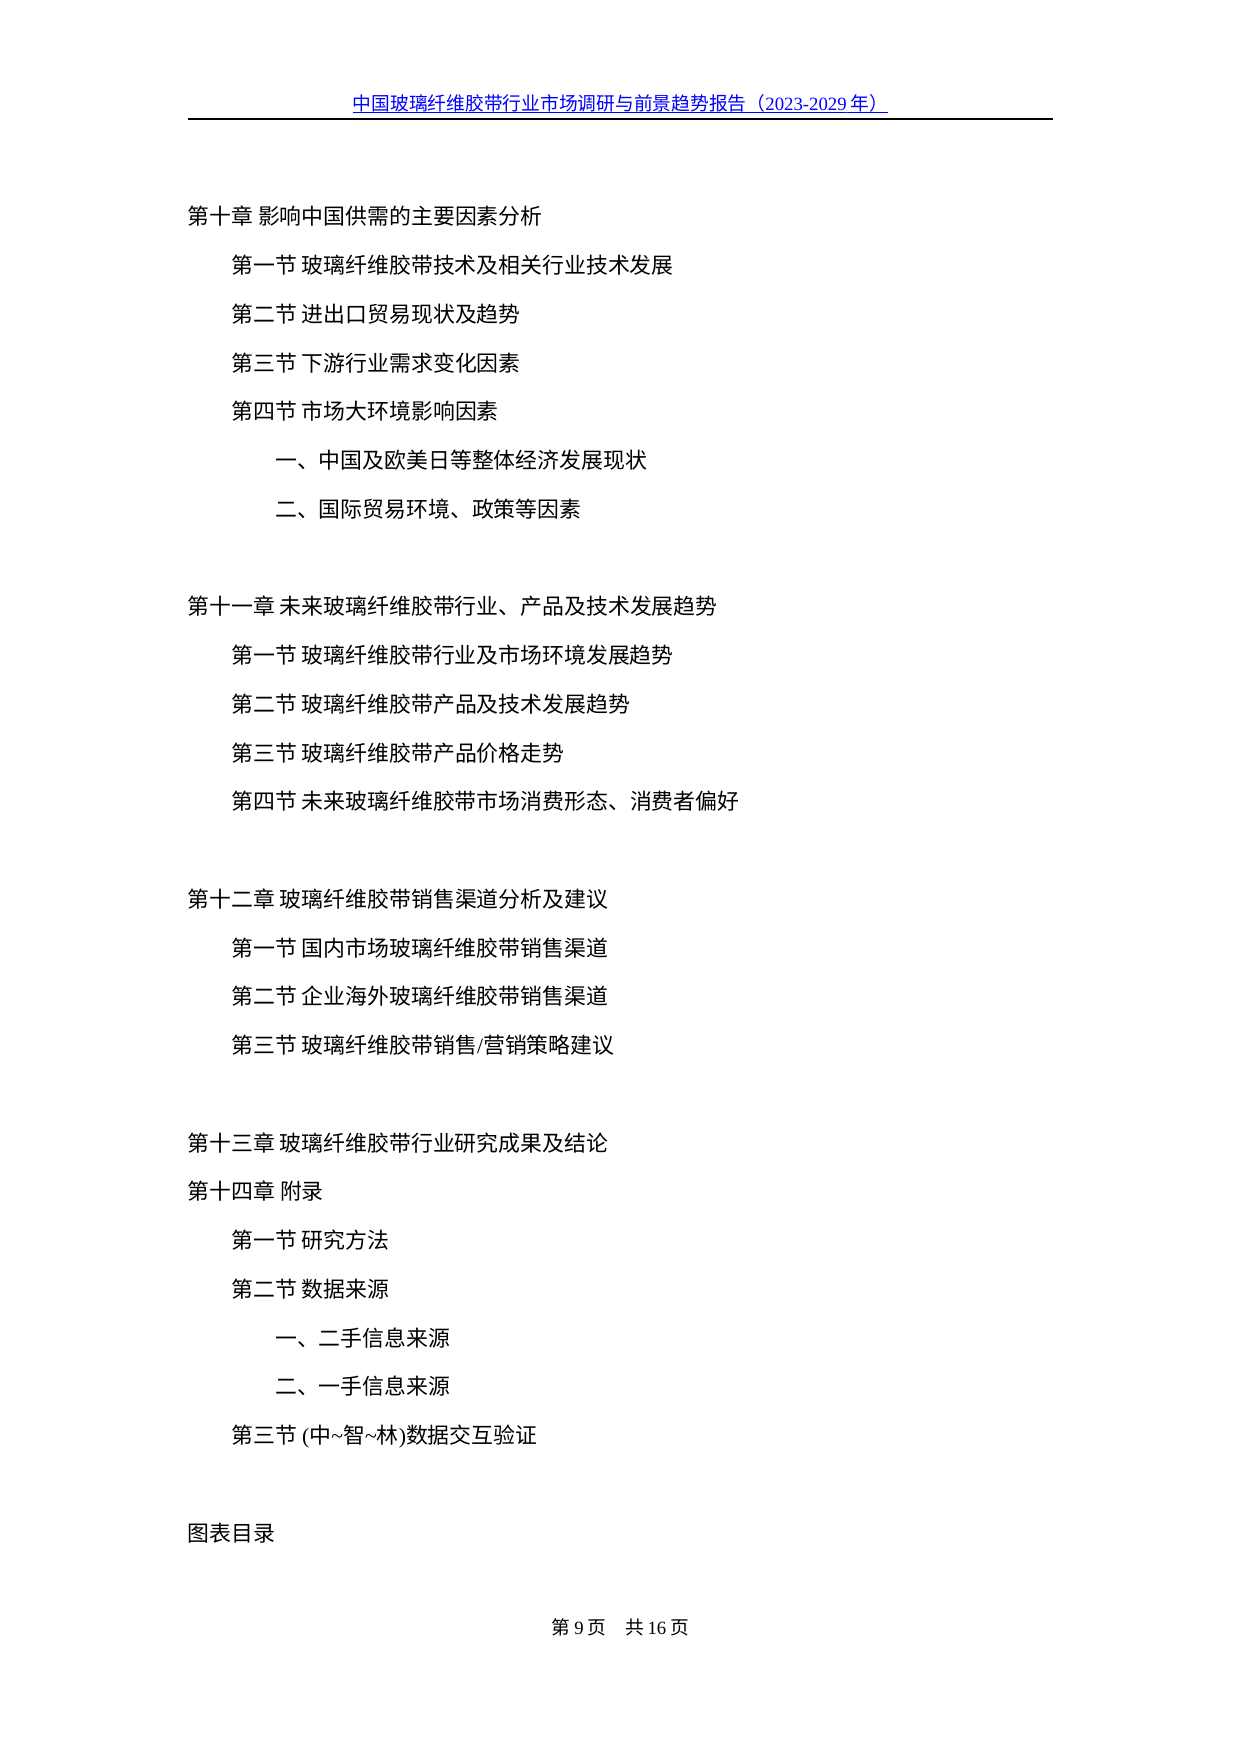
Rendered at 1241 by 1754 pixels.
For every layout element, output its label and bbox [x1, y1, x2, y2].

text [187, 150, 1053, 1548]
